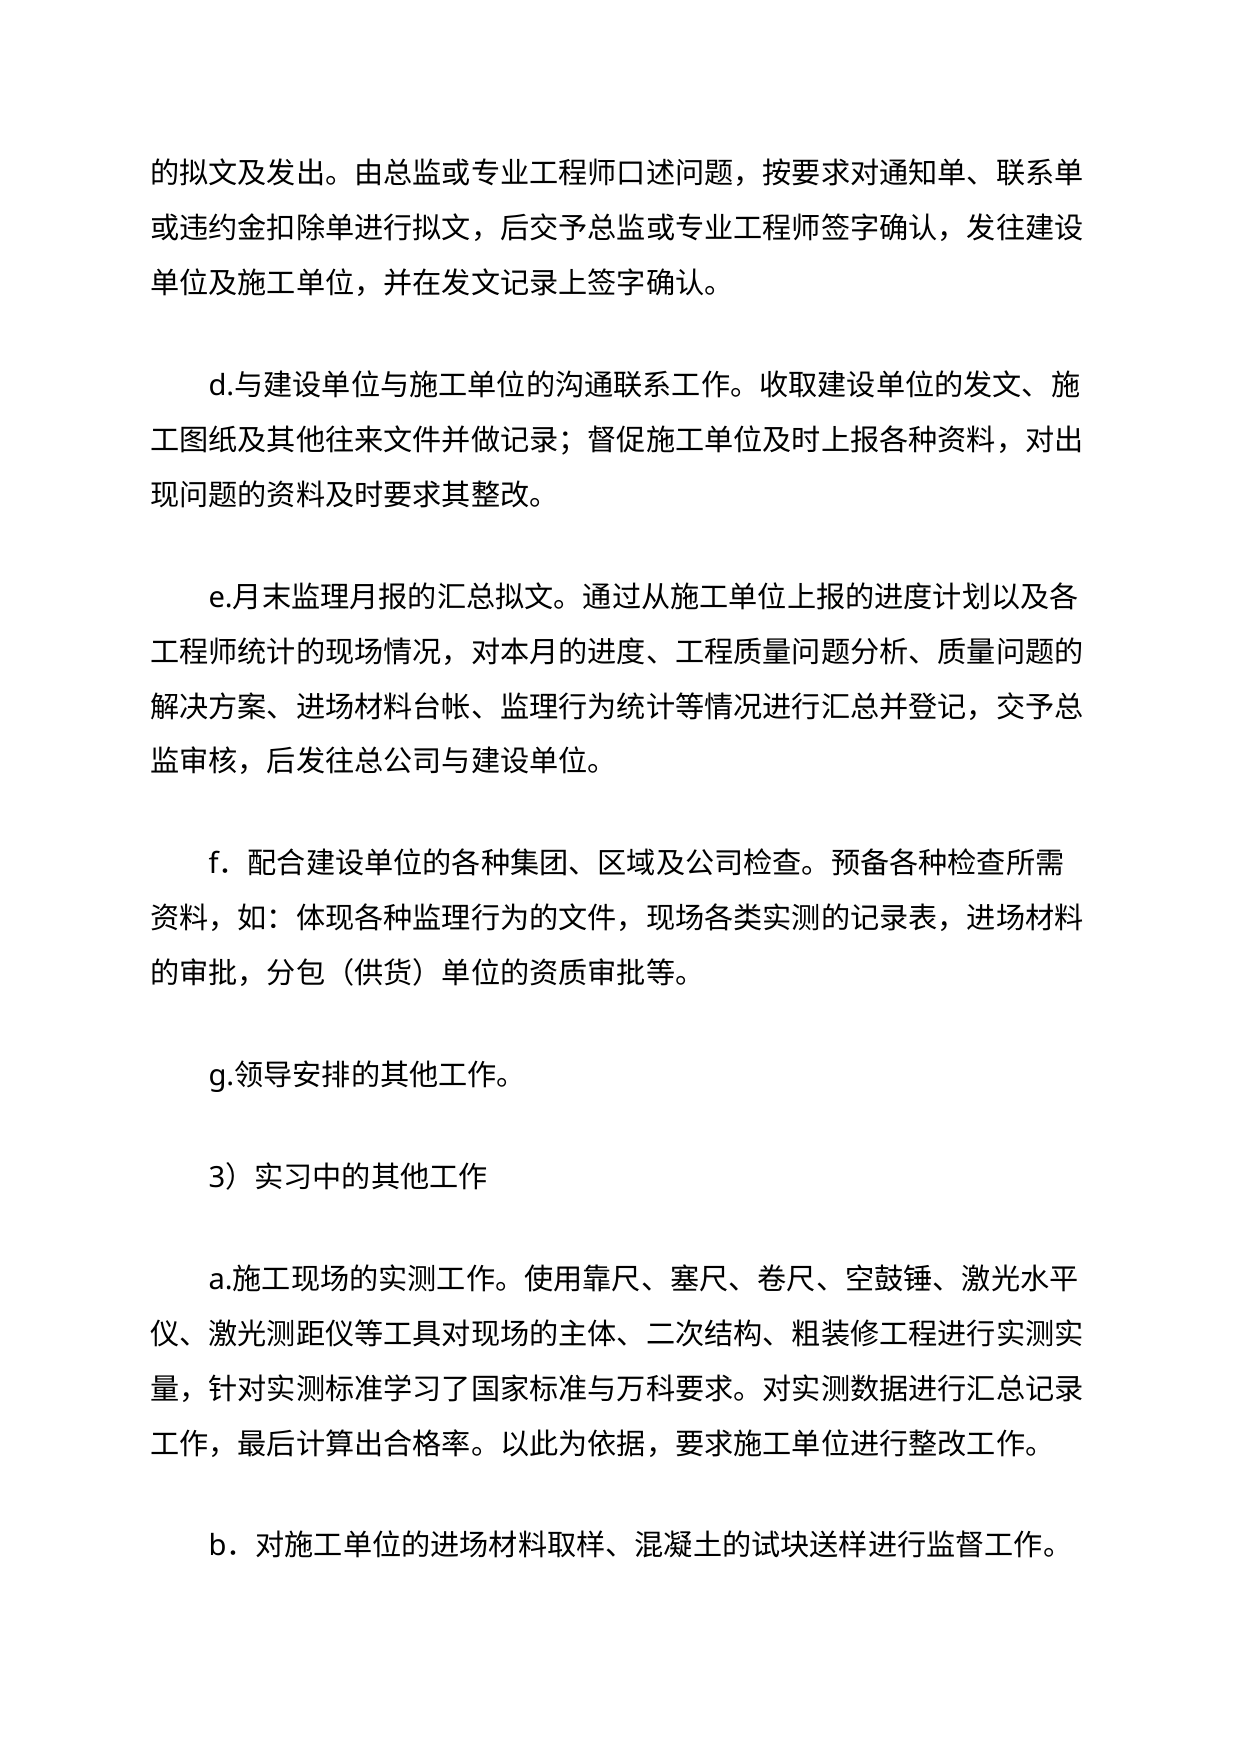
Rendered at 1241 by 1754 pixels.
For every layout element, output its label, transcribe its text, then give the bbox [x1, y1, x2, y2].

text e.月末监理月报的汇总拟文。通过从施工单位上报的进度计划以及各工程师统计的现场情况，对本月的进度、工程质量问题分析、质量问题的解决方案、进场材料台帐、监理行为统计等情况进行汇总并登记，交予总监审核，后发往总公司与建设单位。 [150, 573, 1090, 780]
text d.与建设单位与施工单位的沟通联系工作。收取建设单位的发文、施工图纸及其他往来文件并做记录；督促施工单位及时上报各种资料，对出现问题的资料及时要求其整改。 [150, 362, 1090, 514]
text f．配合建设单位的各种集团、区域及公司检查。预备各种检查所需资料，如：体现各种监理行为的文件，现场各类实测的记录表，进场材料的审批，分包（供货）单位的资质审批等。 [150, 840, 1090, 992]
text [150, 150, 1090, 302]
text g.领导安排的其他工作。 [150, 1051, 1090, 1094]
text 3）实习中的其他工作 [150, 1153, 1090, 1196]
text a.施工现场的实测工作。使用靠尺、塞尺、卷尺、空鼓锤、激光水平仪、激光测距仪等工具对现场的主体、二次结构、粗装修工程进行实测实量，针对实测标准学习了国家标准与万科要求。对实测数据进行汇总记录工作，最后计算出合格率。以此为依据，要求施工单位进行整改工作。 [150, 1255, 1090, 1462]
text b．对施工单位的进场材料取样、混凝土的试块送样进行监督工作。 [150, 1522, 1090, 1564]
